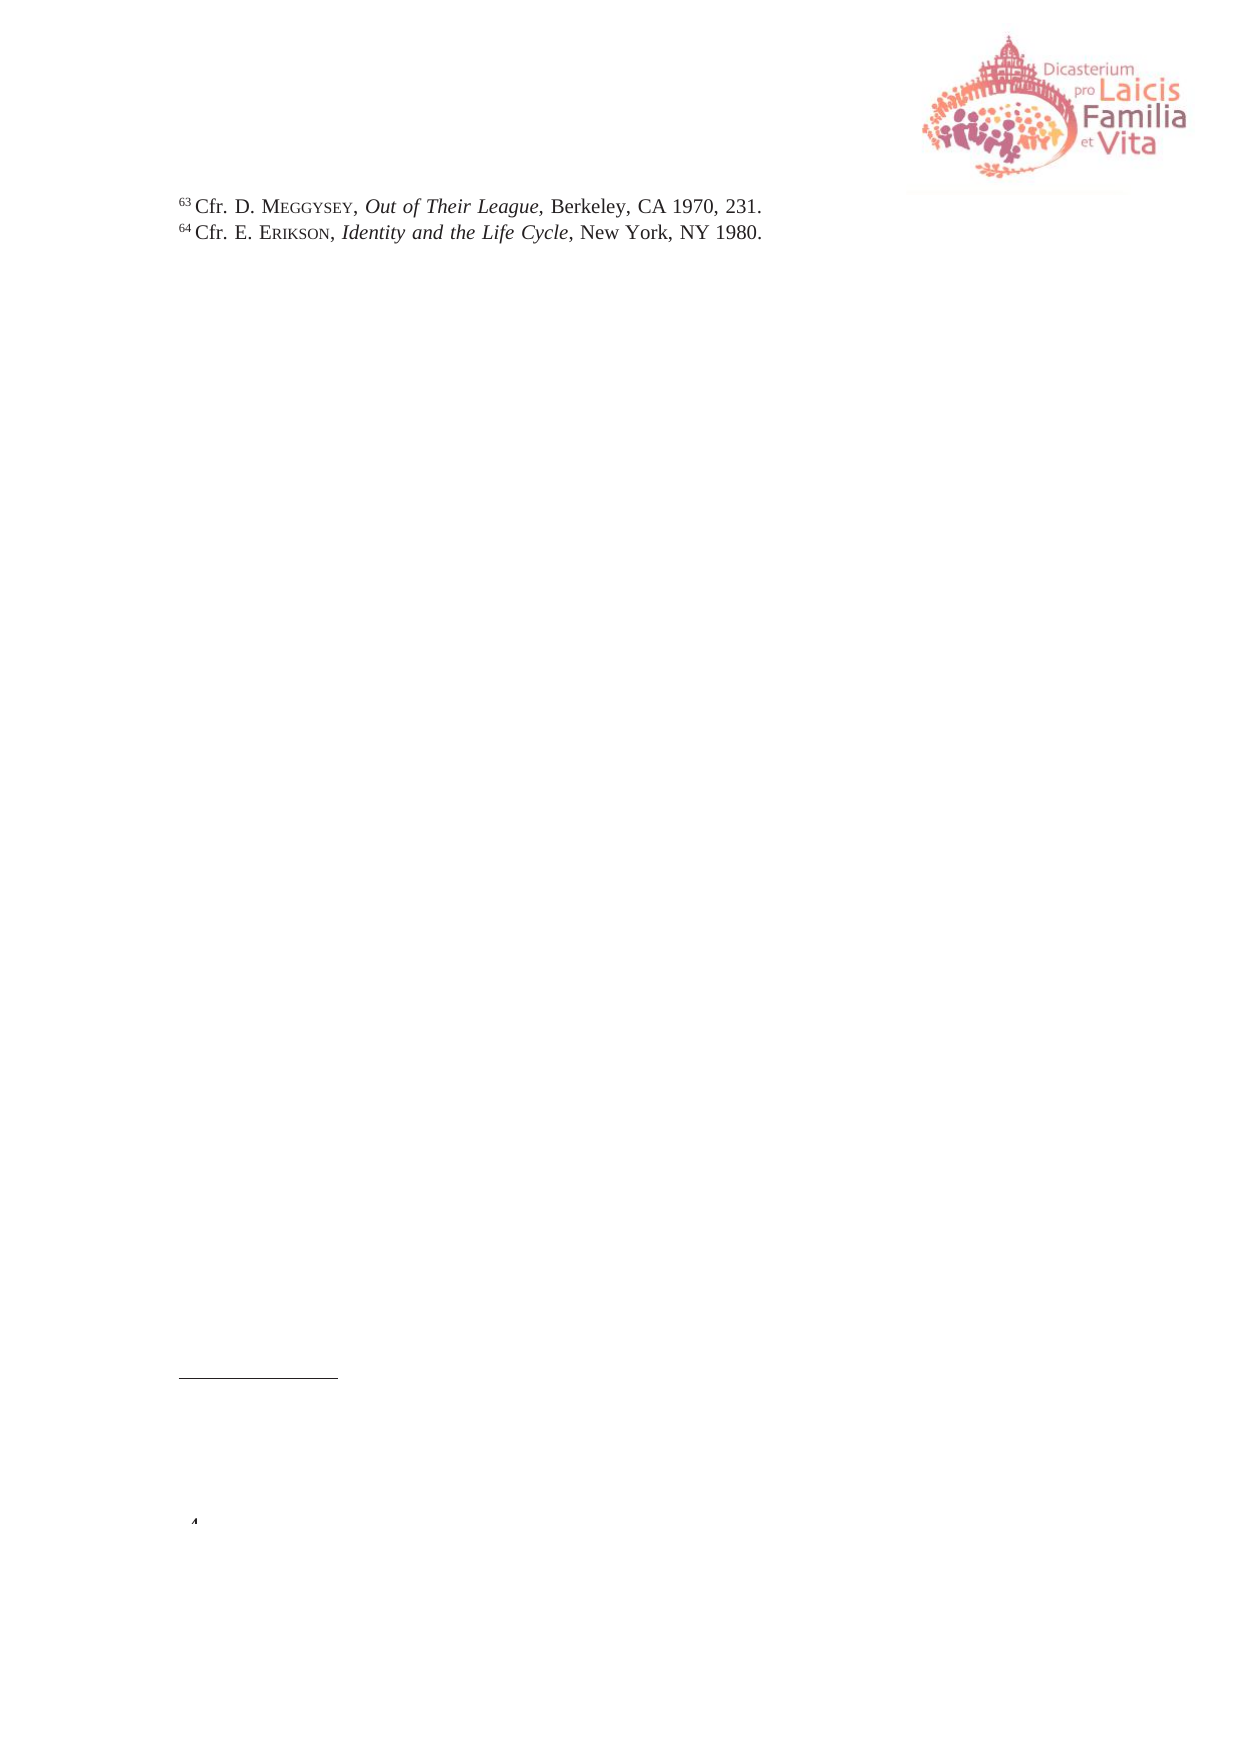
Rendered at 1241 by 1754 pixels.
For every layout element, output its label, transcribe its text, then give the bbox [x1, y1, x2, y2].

picture [906, 23, 1196, 195]
text 63 Cfr. D. MEGGYSEY, Out of Their League, Berkeley, CA 1970, 231. [178, 194, 1076, 218]
text 64 Cfr. E. ERIKSON, Identity and the Life Cycle, New York, NY 1980. [178, 220, 1076, 244]
